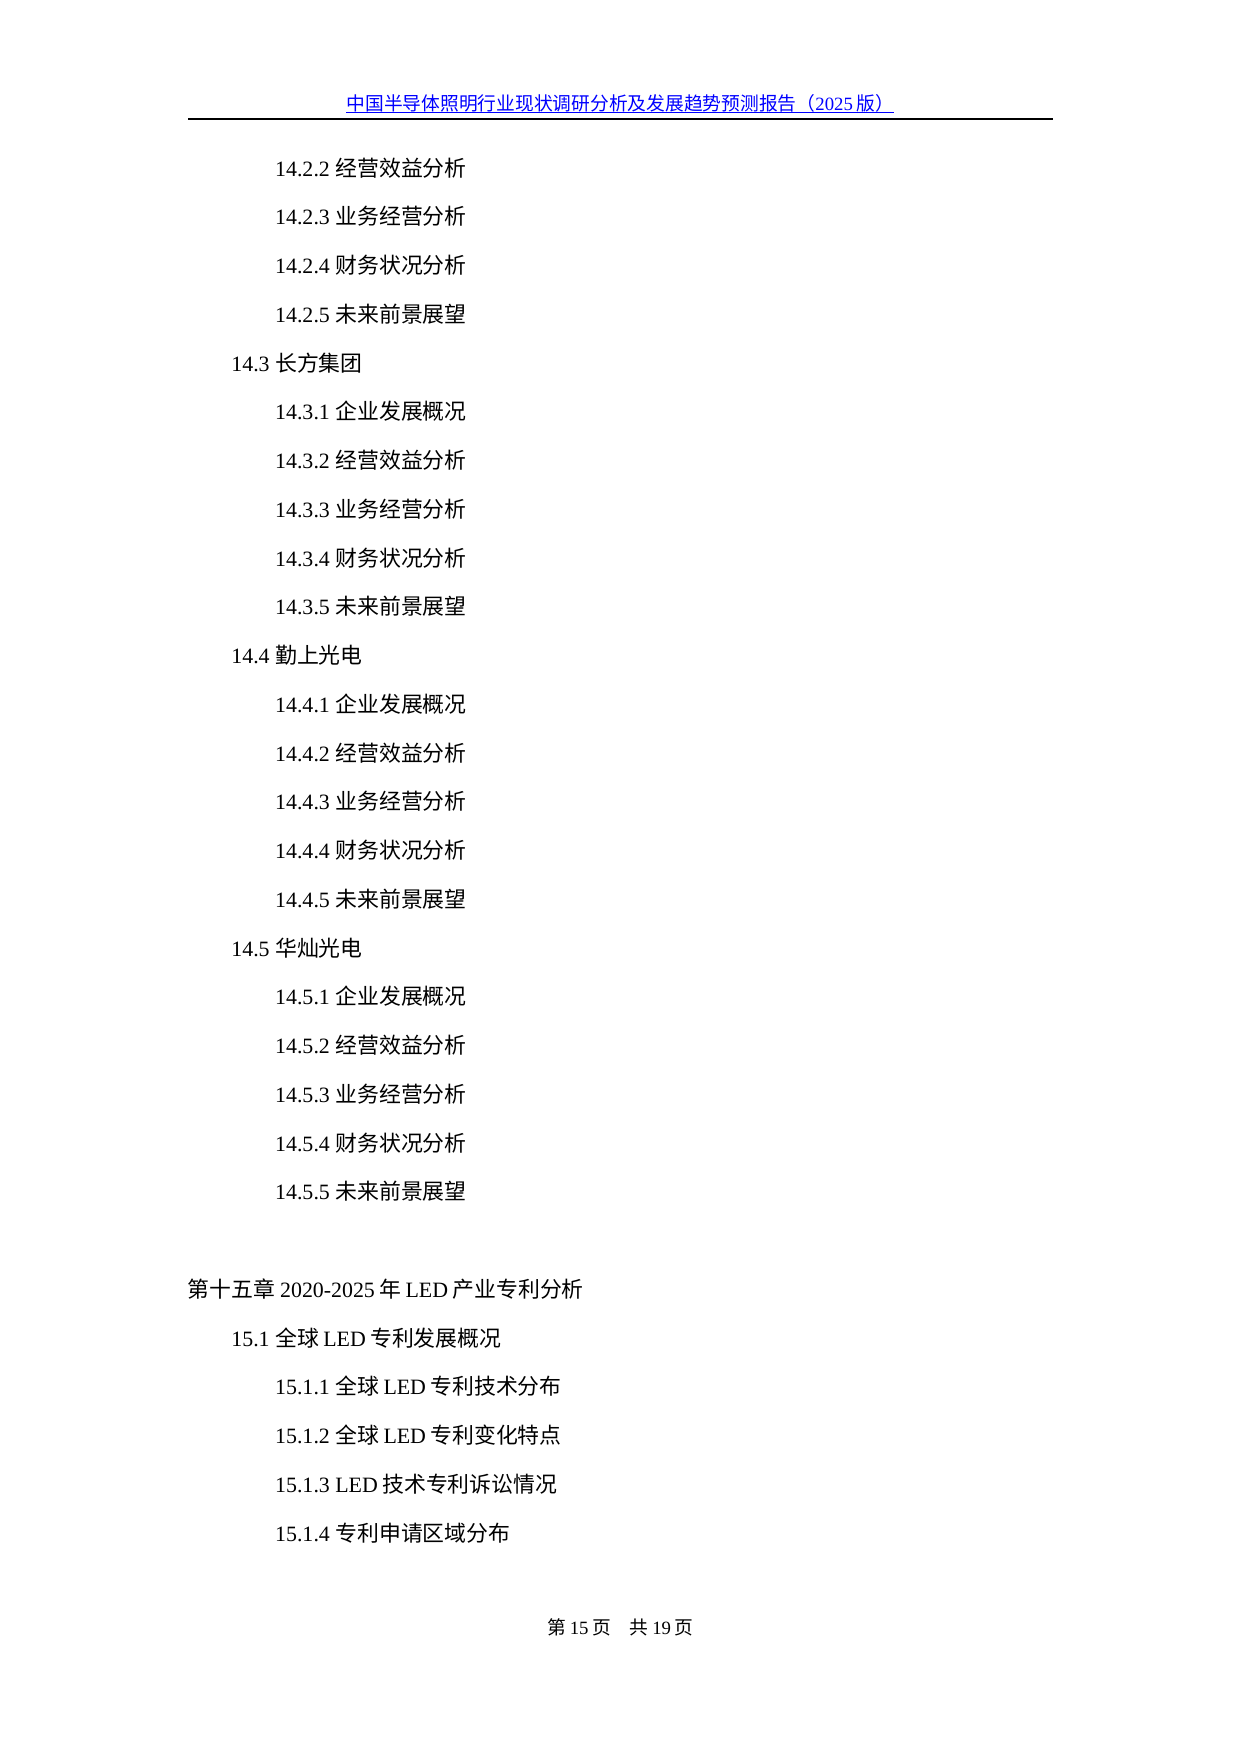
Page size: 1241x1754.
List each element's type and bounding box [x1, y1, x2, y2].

text [187, 150, 1053, 1548]
